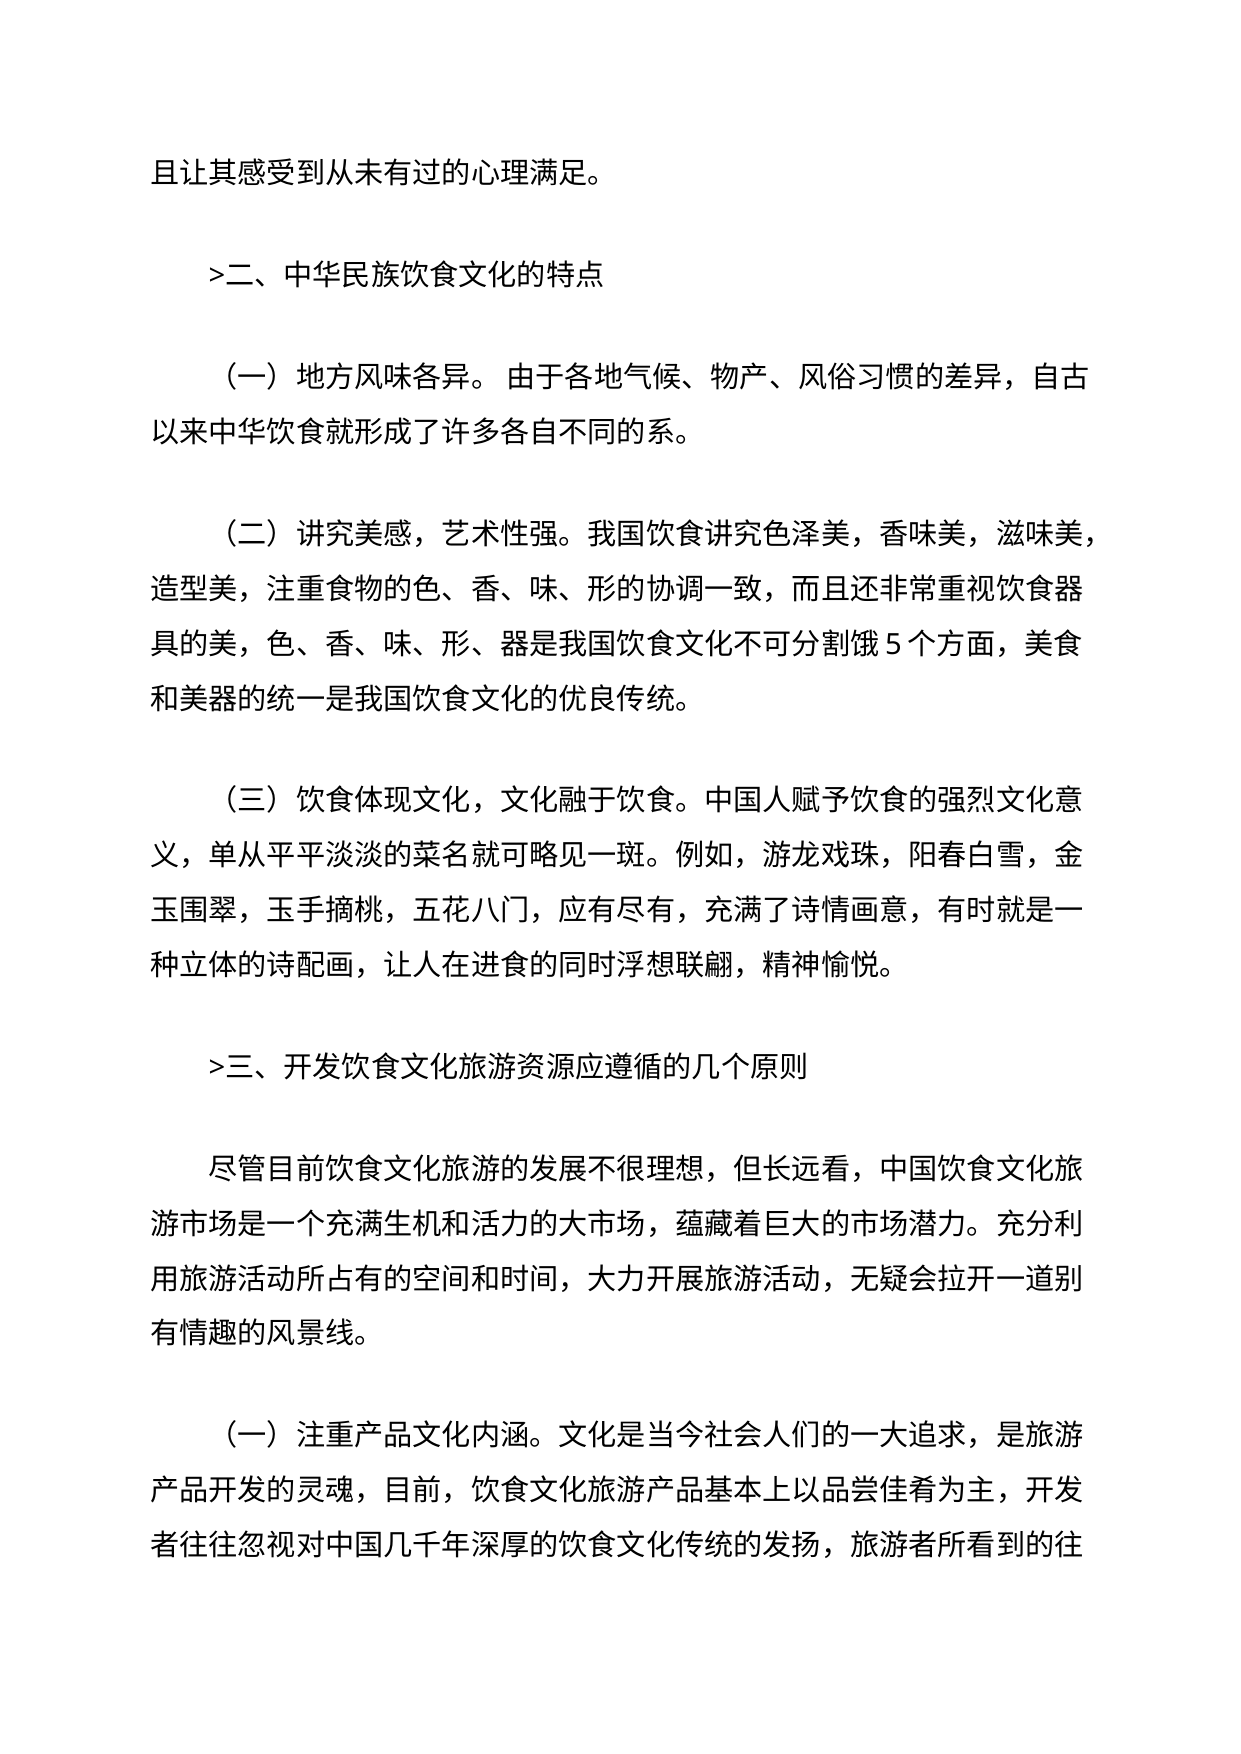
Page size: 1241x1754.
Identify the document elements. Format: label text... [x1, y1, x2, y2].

text （一）地方风味各异。 由于各地气候、物产、风俗习惯的差异，自古以来中华饮食就形成了许多各自不同的系。 [150, 354, 1090, 451]
text 尽管目前饮食文化旅游的发展不很理想，但长远看，中国饮食文化旅游市场是一个充满生机和活力的大市场，蕴藏着巨大的市场潜力。充分利用旅游活动所占有的空间和时间，大力开展旅游活动，无疑会拉开一道别有情趣的风景线。 [150, 1145, 1090, 1352]
text >二、中华民族饮食文化的特点 [150, 252, 1090, 294]
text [150, 1412, 1090, 1564]
text >三、开发饮食文化旅游资源应遵循的几个原则 [150, 1043, 1090, 1086]
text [150, 150, 1090, 192]
text （二）讲究美感，艺术性强。我国饮食讲究色泽美，香味美，滋味美，造型美，注重食物的色、香、味、形的协调一致，而且还非常重视饮食器具的美，色、香、味、形、器是我国饮食文化不可分割饿5个方面，美食和美器的统一是我国饮食文化的优良传统。 [150, 510, 1090, 717]
text （三）饮食体现文化，文化融于饮食。中国人赋予饮食的强烈文化意义，单从平平淡淡的菜名就可略见一斑。例如，游龙戏珠，阳春白雪，金玉围翠，玉手摘桃，五花八门，应有尽有，充满了诗情画意，有时就是一种立体的诗配画，让人在进食的同时浮想联翩，精神愉悦。 [150, 777, 1090, 984]
